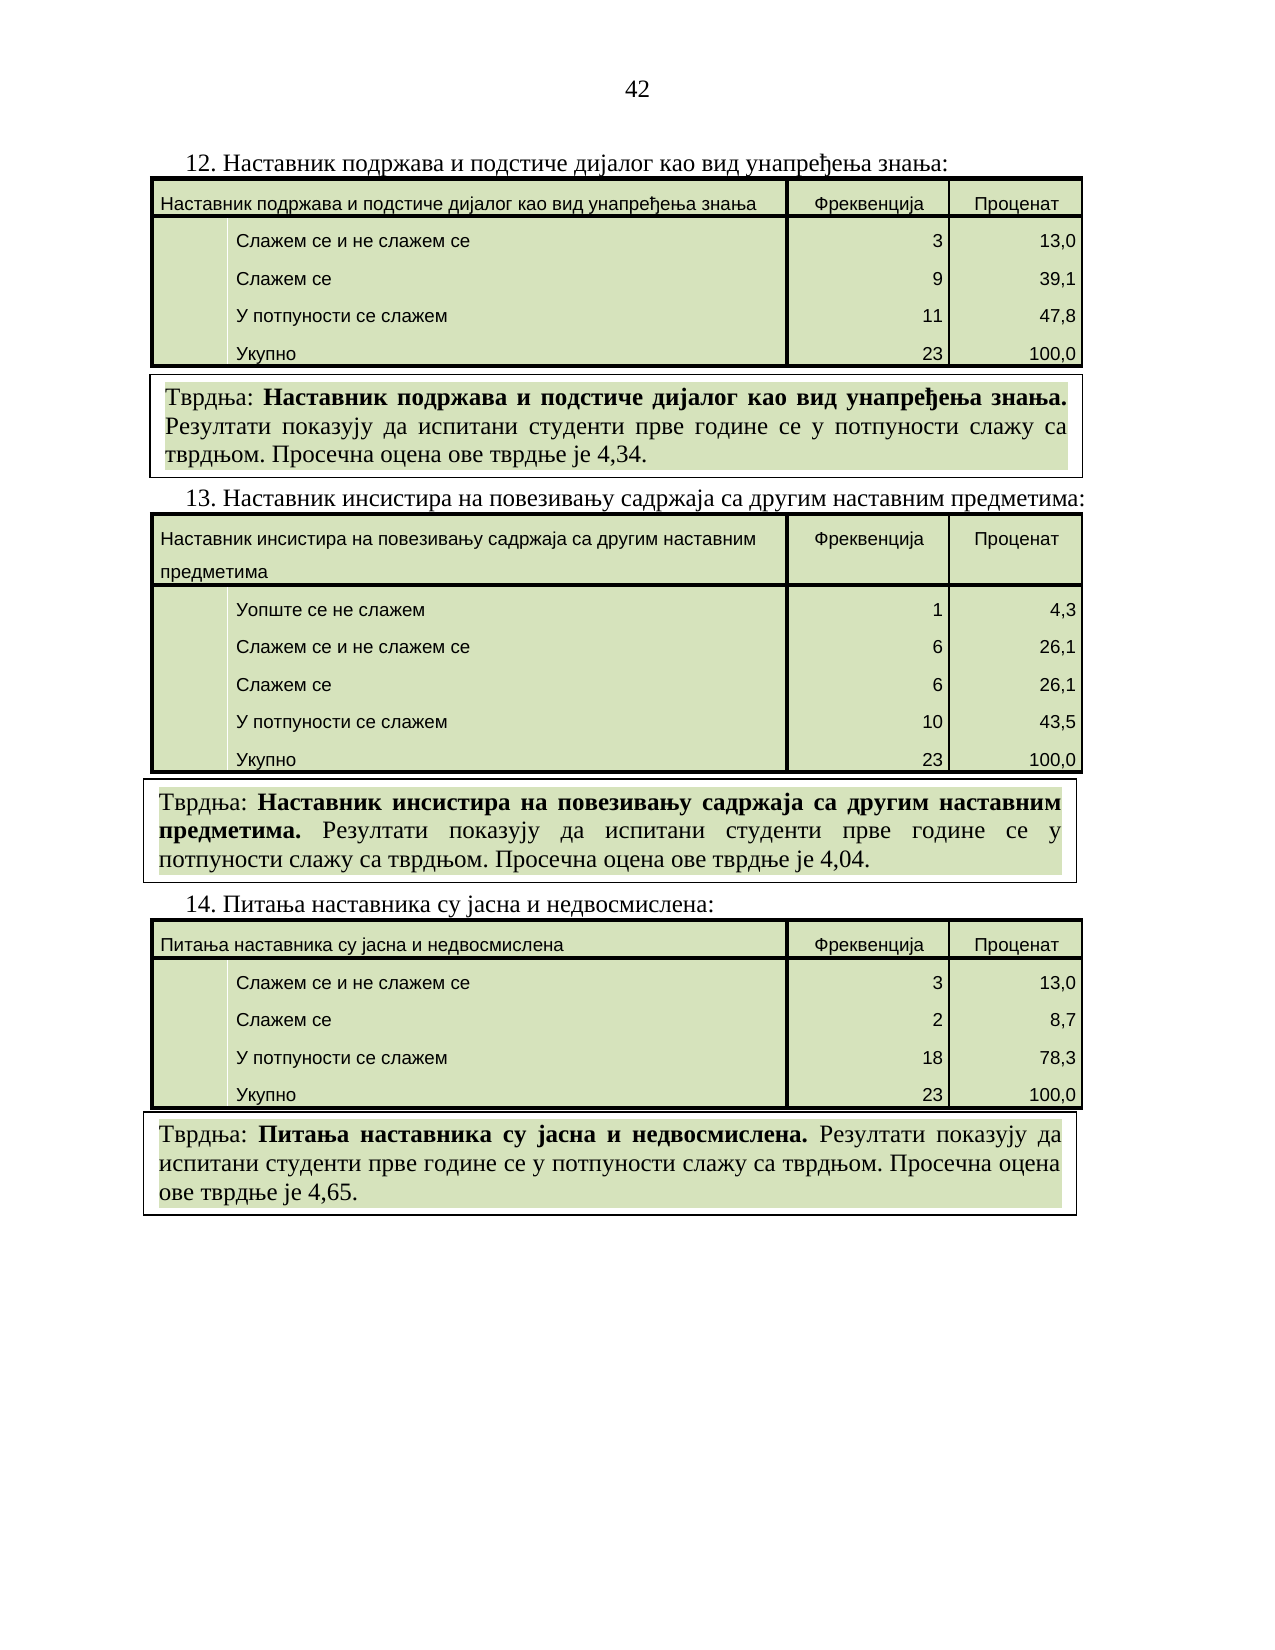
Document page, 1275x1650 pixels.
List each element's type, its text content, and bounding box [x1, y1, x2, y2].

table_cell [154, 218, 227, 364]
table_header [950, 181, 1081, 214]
list Питања наставника су јасна и недвосмислена: [185, 889, 1127, 918]
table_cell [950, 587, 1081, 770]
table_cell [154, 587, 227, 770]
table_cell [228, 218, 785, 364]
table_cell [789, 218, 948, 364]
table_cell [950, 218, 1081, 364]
list Наставник инсистира на повезивању садржаја са другим наставним предметима: [185, 483, 1127, 512]
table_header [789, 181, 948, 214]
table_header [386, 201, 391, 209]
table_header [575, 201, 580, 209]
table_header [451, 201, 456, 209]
list Наставник подржава и подстиче дијалог као вид унапређења знања: [185, 148, 1127, 176]
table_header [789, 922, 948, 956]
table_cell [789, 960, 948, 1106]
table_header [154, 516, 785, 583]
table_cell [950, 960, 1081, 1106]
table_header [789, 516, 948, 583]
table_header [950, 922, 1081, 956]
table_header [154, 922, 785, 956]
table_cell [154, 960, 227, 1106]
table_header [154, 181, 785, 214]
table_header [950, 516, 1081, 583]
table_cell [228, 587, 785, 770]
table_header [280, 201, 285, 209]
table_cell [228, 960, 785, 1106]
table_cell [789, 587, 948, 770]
